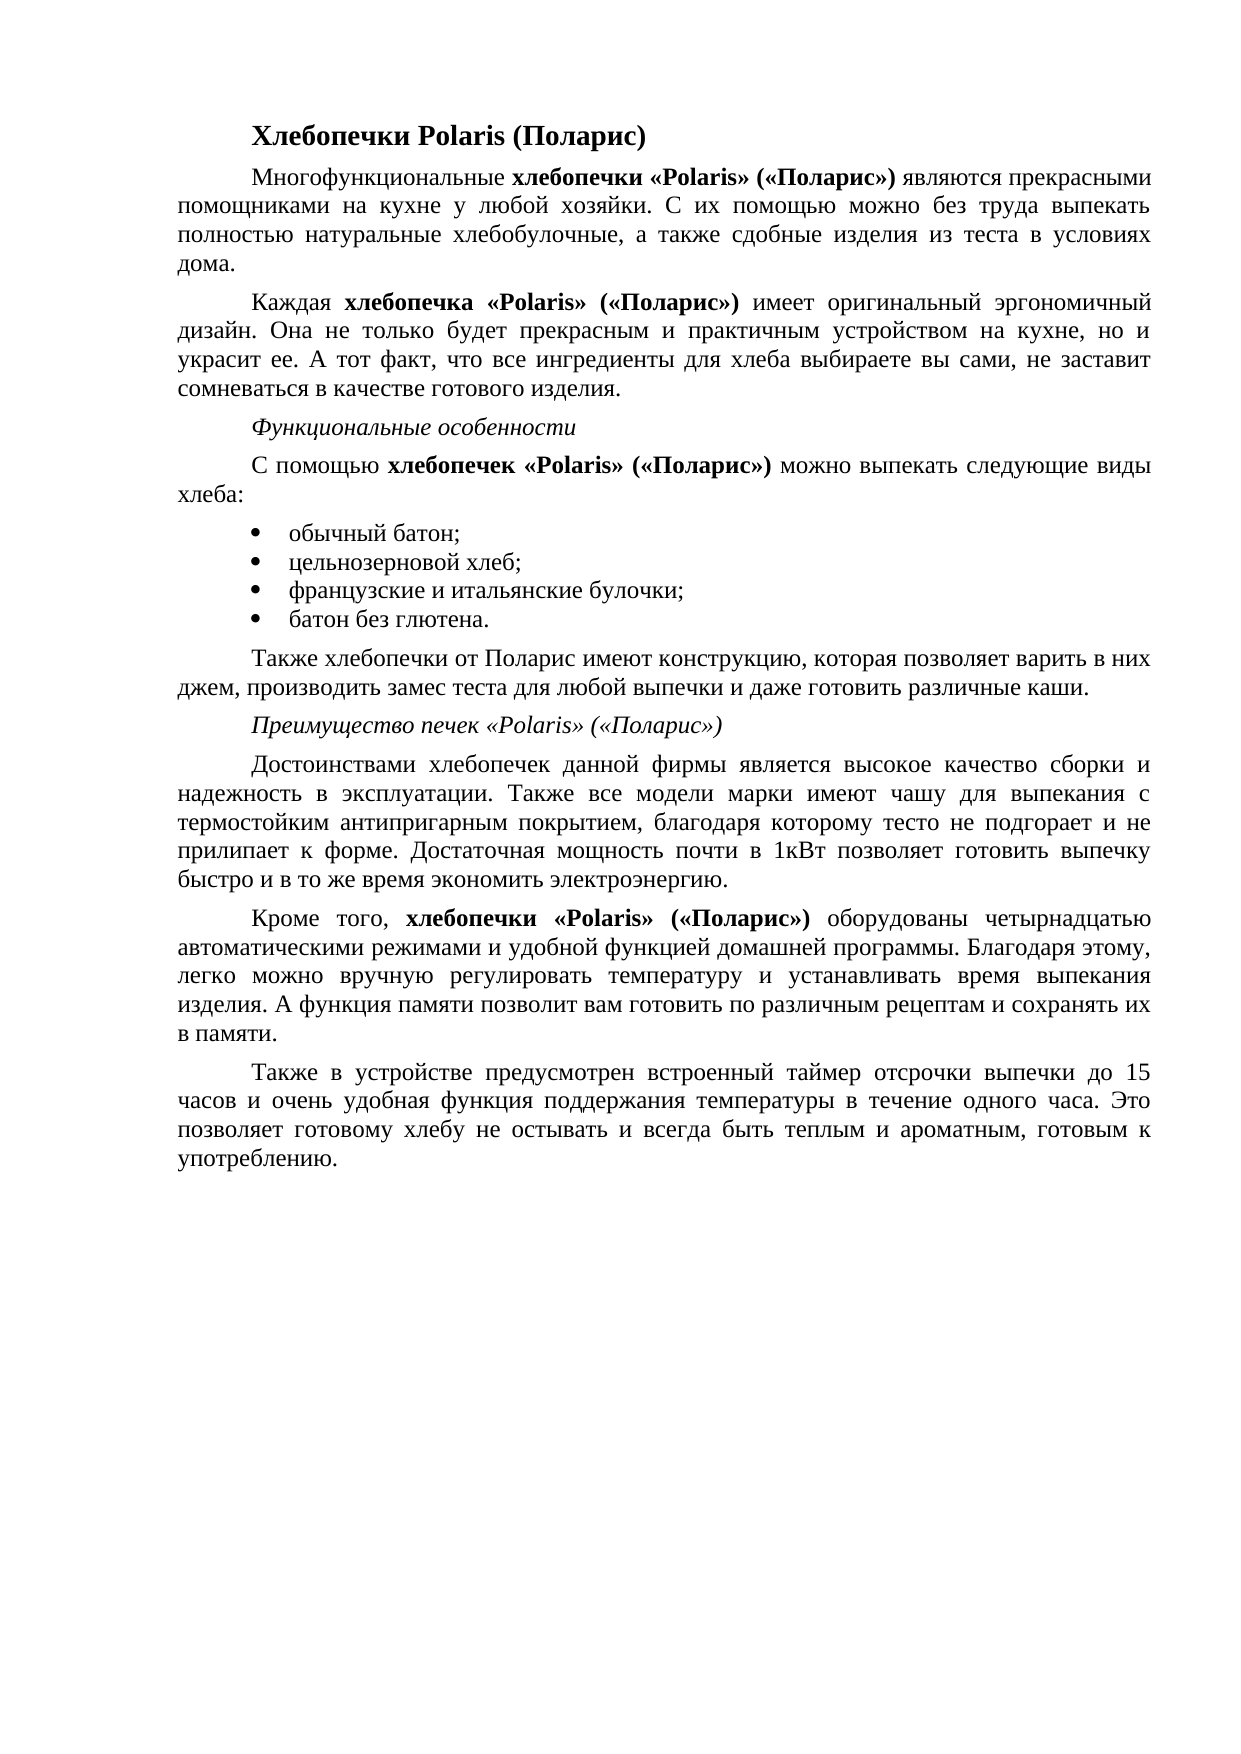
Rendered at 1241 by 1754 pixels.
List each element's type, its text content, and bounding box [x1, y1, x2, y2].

text Достоинствами хлебопечек данной фирмы является высокое качество сборки и надежность в эксплуатации. Также все модели марки имеют чашу для выпекания с термостойким антипригарным покрытием, благодаря которому тесто не подгорает и не прилипает к форме. Достаточная мощность почти в 1кВт позволяет готовить выпечку быстро и в то же время экономить электроэнергию. [177, 749, 1152, 893]
text Также в устройстве предусмотрен встроенный таймер отсрочки выпечки до 15 часов и очень удобная функция поддержания температуры в течение одного часа. Это позволяет готовому хлебу не остывать и всегда быть теплым и ароматным, готовым к употреблению. [177, 1057, 1152, 1172]
list французские и итальянские булочки; [251, 575, 1152, 604]
text Кроме того, хлебопечки «Polaris» («Поларис») оборудованы четырнадцатью автоматическими режимами и удобной функцией домашней программы. Благодаря этому, легко можно вручную регулировать температуру и устанавливать время выпекания изделия. А функция памяти позволит вам готовить по различным рецептам и сохранять их в памяти. [177, 903, 1152, 1047]
text Многофункциональные хлебопечки «Polaris» («Поларис») являются прекрасными помощниками на кухне у любой хозяйки. С их помощью можно без труда выпекать полностью натуральные хлебобулочные, а также сдобные изделия из теста в условиях дома. [177, 162, 1152, 277]
text Каждая хлебопечка «Polaris» («Поларис») имеет оригинальный эргономичный дизайн. Она не только будет прекрасным и практичным устройством на кухне, но и украсит ее. А тот факт, что все ингредиенты для хлеба выбираете вы сами, не заставит сомневаться в качестве готового изделия. [177, 287, 1152, 402]
list цельнозерновой хлеб; [251, 547, 1152, 575]
text Также хлебопечки от Поларис имеют конструкцию, которая позволяет варить в них джем, производить замес теста для любой выпечки и даже готовить различные каши. [177, 643, 1152, 700]
text Функциональные особенности [177, 412, 1152, 440]
list обычный батон; [251, 518, 1152, 547]
text Хлебопечки Polaris (Поларис) [177, 118, 1152, 152]
text Преимущество печек «Polaris» («Поларис») [177, 710, 1152, 739]
list батон без глютена. [251, 604, 1152, 633]
text С помощью хлебопечек «Polaris» («Поларис») можно выпекать следующие виды хлеба: [177, 450, 1152, 508]
